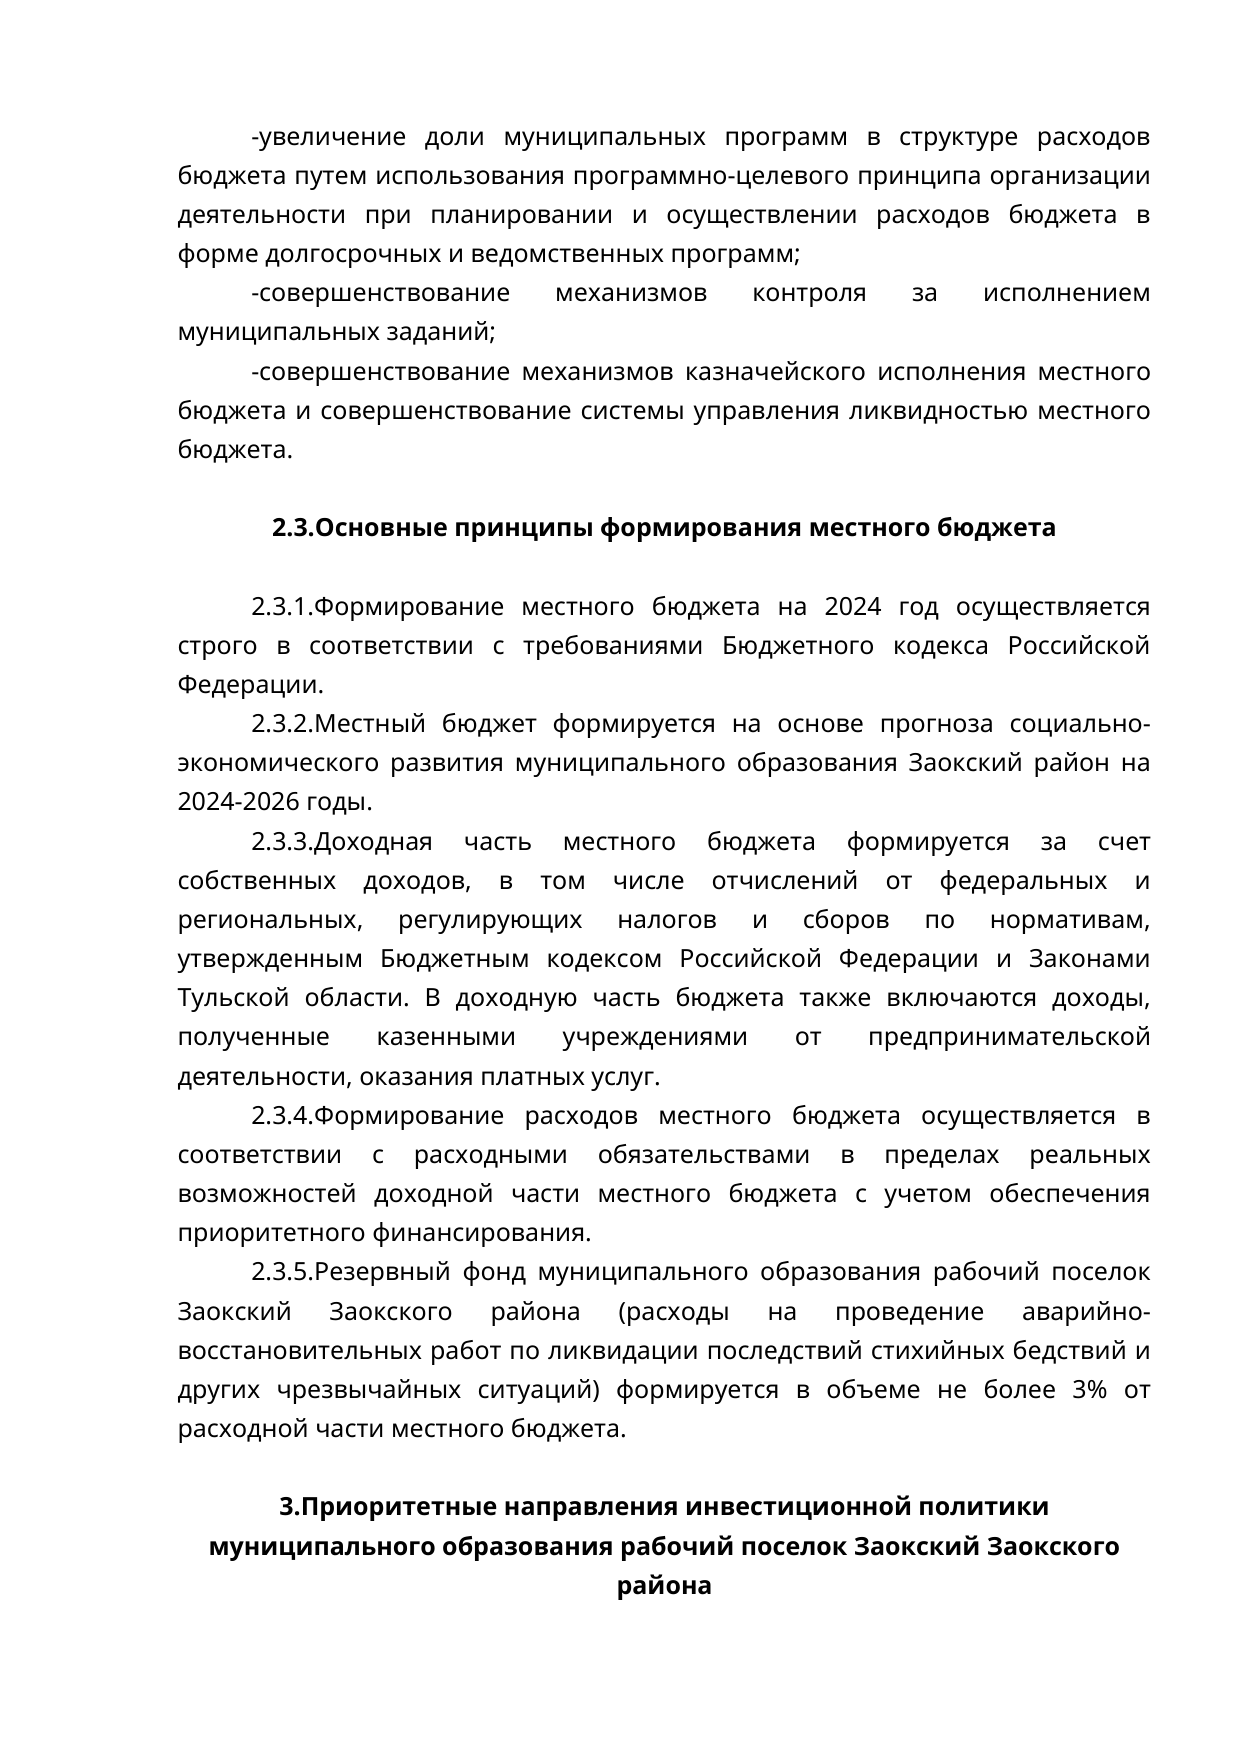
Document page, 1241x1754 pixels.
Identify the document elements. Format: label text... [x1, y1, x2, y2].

text -увеличение доли муниципальных программ в структуре расходов бюджета путем использования программно-целевого принципа организации деятельности при планировании и осуществлении расходов бюджета в форме долгосрочных и ведомственных программ; [177, 118, 1152, 270]
text 2.3.3.Доходная часть местного бюджета формируется за счет собственных доходов, в том числе отчислений от федеральных и региональных, регулирующих налогов и сборов по нормативам, утвержденным Бюджетным кодексом Российской Федерации и Законами Тульской области. В доходную часть бюджета также включаются доходы, полученные казенными учреждениями от предпринимательской деятельности, оказания платных услуг. [177, 823, 1152, 1092]
text -совершенствование механизмов казначейского исполнения местного бюджета и совершенствование системы управления ликвидностью местного бюджета. [177, 353, 1152, 466]
text 3.Приоритетные направления инвестиционной политики [177, 1489, 1152, 1523]
text -совершенствование механизмов контроля за исполнением муниципальных заданий; [177, 275, 1152, 348]
text 2.3.Основные принципы формирования местного бюджета [177, 510, 1152, 544]
text 2.3.1.Формирование местного бюджета на 2024 год осуществляется строго в соответствии с требованиями Бюджетного кодекса Российской Федерации. [177, 588, 1152, 701]
text 2.3.2.Местный бюджет формируется на основе прогноза социально- экономического развития муниципального образования Заокский район на 2024-2026 годы. [177, 706, 1152, 818]
text 2.3.5.Резервный фонд муниципального образования рабочий поселок Заокский Заокского района (расходы на проведение аварийно-восстановительных работ по ликвидации последствий стихийных бедствий и других чрезвычайных ситуаций) формируется в объеме не более 3% от расходной части местного бюджета. [177, 1254, 1152, 1445]
text муниципального образования рабочий поселок Заокский Заокского района [177, 1528, 1152, 1601]
text 2.3.4.Формирование расходов местного бюджета осуществляется в соответствии с расходными обязательствами в пределах реальных возможностей доходной части местного бюджета с учетом обеспечения приоритетного финансирования. [177, 1097, 1152, 1249]
